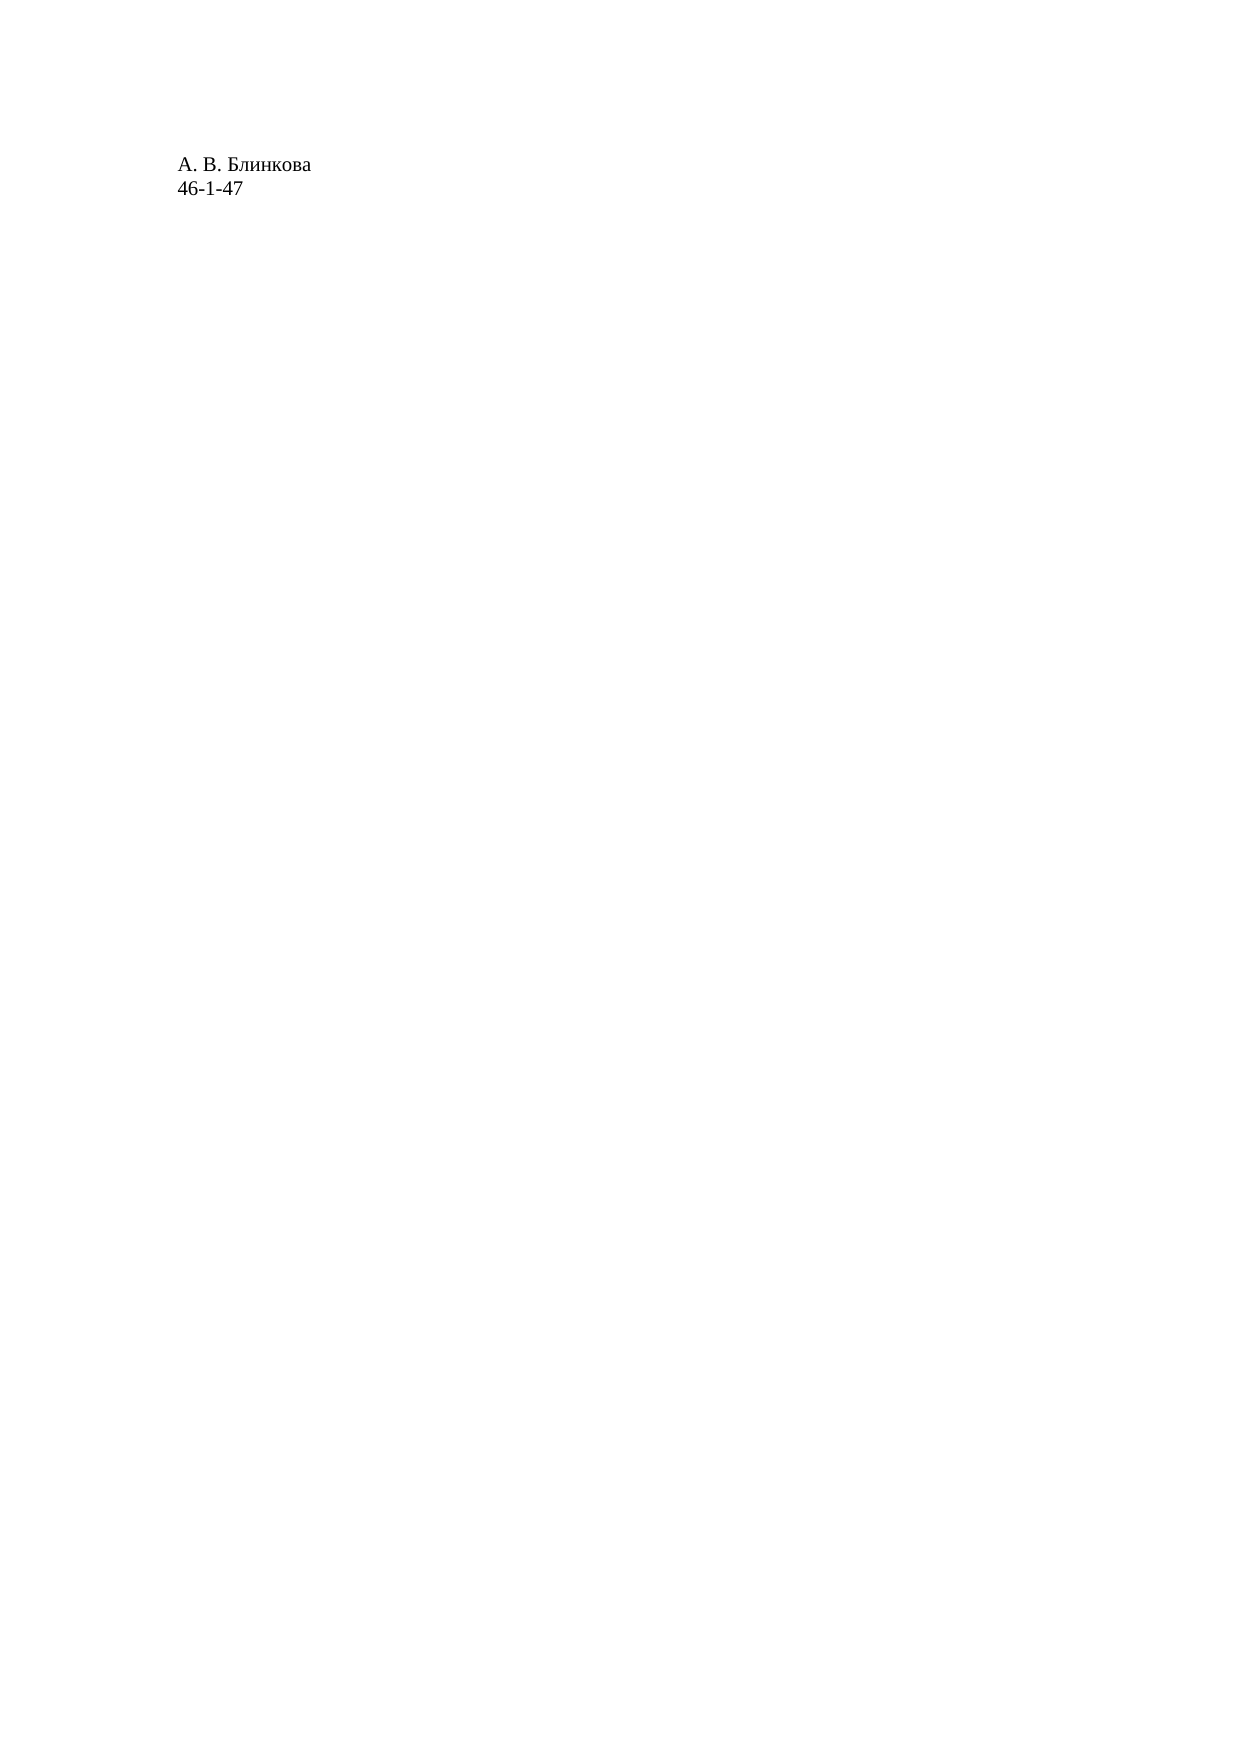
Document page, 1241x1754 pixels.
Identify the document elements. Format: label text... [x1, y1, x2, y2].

text 46-1-47 [177, 176, 1152, 200]
text А. В. Блинкова [177, 152, 1152, 176]
